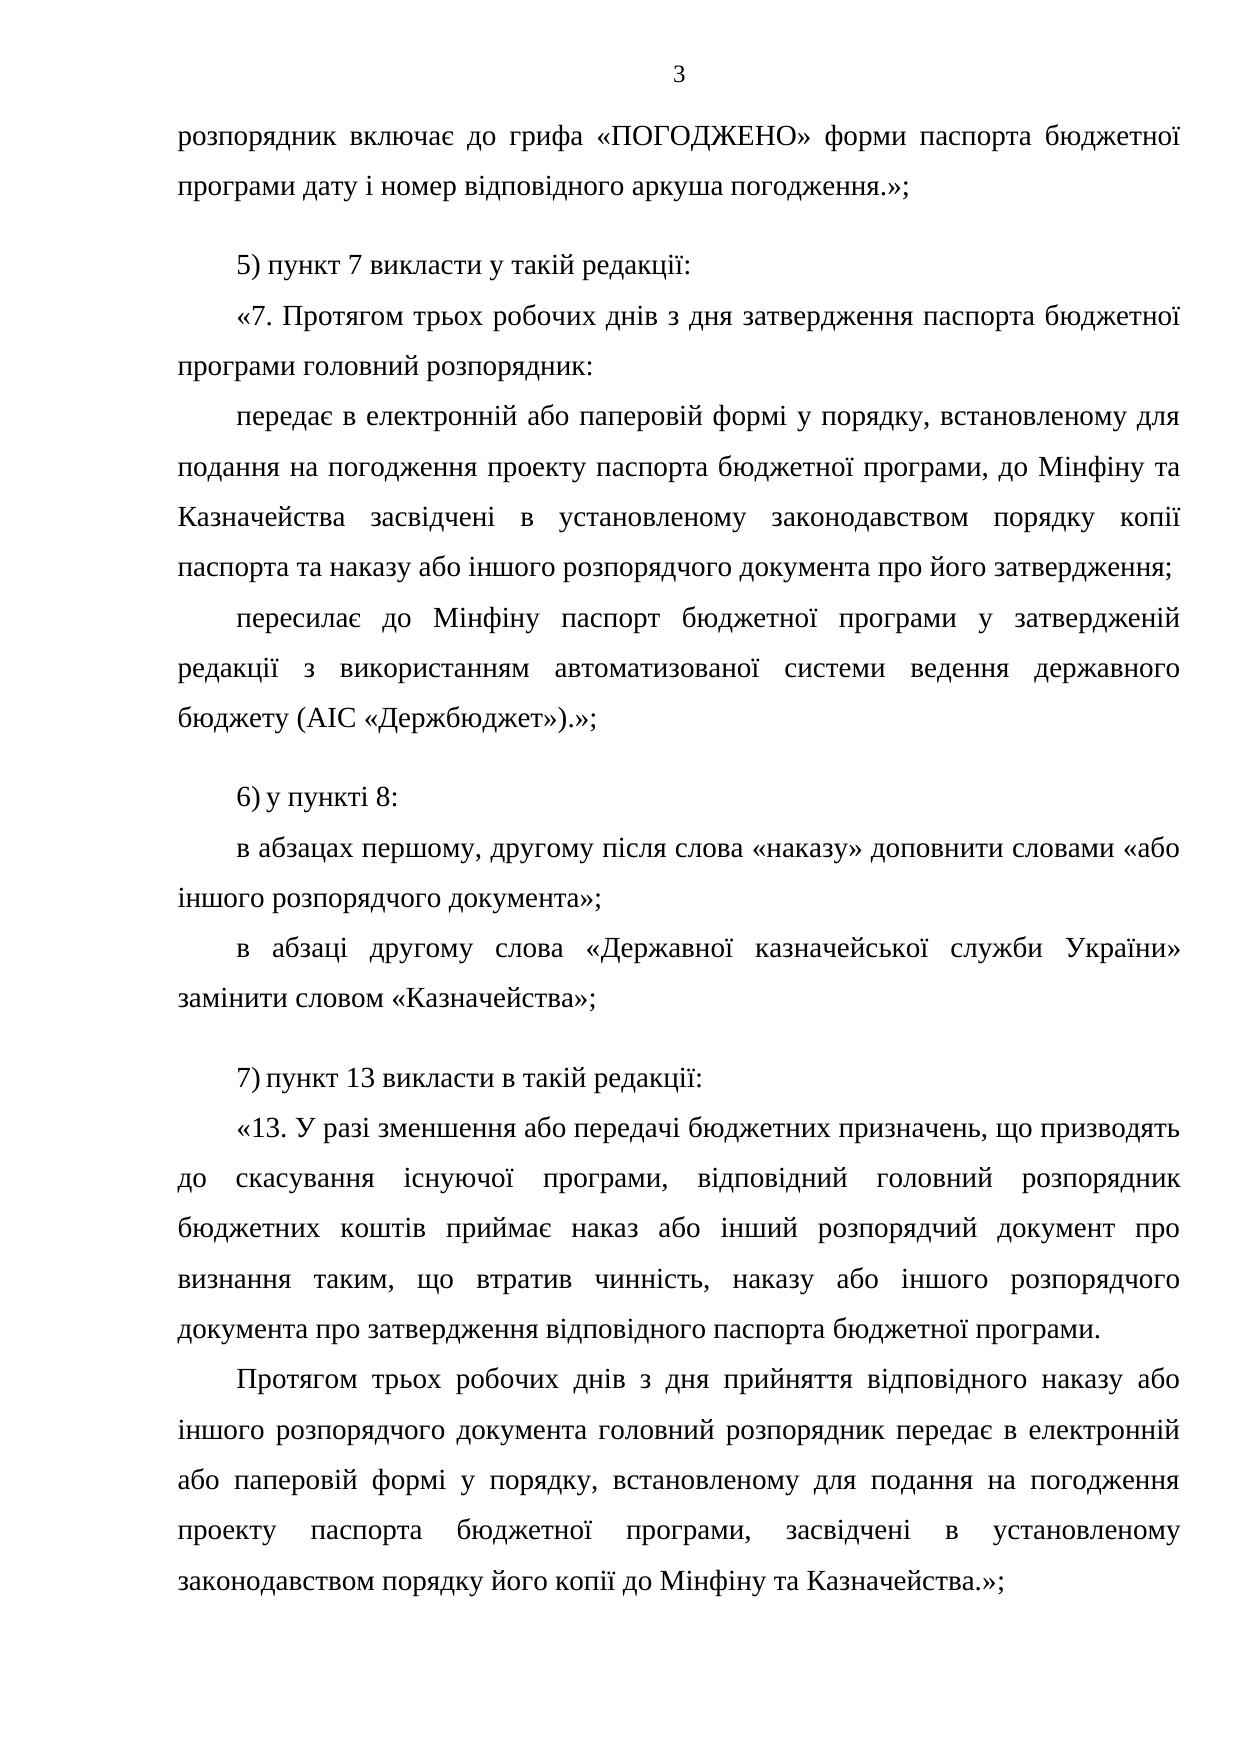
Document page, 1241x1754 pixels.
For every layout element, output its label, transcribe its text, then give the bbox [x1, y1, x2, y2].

text Протягом трьох робочих днів з дня прийняття відповідного наказу або іншого розпорядчого документа головний розпорядник передає в електронній або паперовій формі у порядку, встановленому для подання на погодження проекту паспорта бюджетної програми, засвідчені в установленому законодавством порядку його копії до Мінфіну та Казначейства.»; [177, 1362, 1181, 1596]
text «13. У разі зменшення або передачі бюджетних призначень, що призводять до скасування існуючої програми, відповідний головний розпорядник бюджетних коштів приймає наказ або інший розпорядчий документ про визнання таким, що втратив чинність, наказу або іншого розпорядчого документа про затвердження відповідного паспорта бюджетної програми. [177, 1110, 1181, 1345]
text «7. Протягом трьох робочих днів з дня затвердження паспорта бюджетної програми головний розпорядник: [177, 298, 1181, 382]
list пункт 13 викласти в такій редакції: [177, 1060, 1181, 1093]
text в абзаці другому слова «Державної казначейської служби України» замінити словом «Казначейства»; [177, 930, 1181, 1014]
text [177, 118, 1181, 202]
text передає в електронній або паперовій формі у порядку, встановленому для подання на погодження проекту паспорта бюджетної програми, до Мінфіну та Казначейства засвідчені в установленому законодавством порядку копії паспорта та наказу або іншого розпорядчого документа про його затвердження; [177, 398, 1181, 583]
list у пункті 8: [177, 779, 1181, 813]
text пересилає до Мінфіну паспорт бюджетної програми у затвердженій редакції з використанням автоматизованої системи ведення державного бюджету (АІС «Держбюджет»).»; [177, 600, 1181, 734]
text 5) пункт 7 викласти у такій редакції: [177, 247, 1181, 281]
text в абзацах першому, другому після слова «наказу» доповнити словами «або іншого розпорядчого документа»; [177, 830, 1181, 913]
